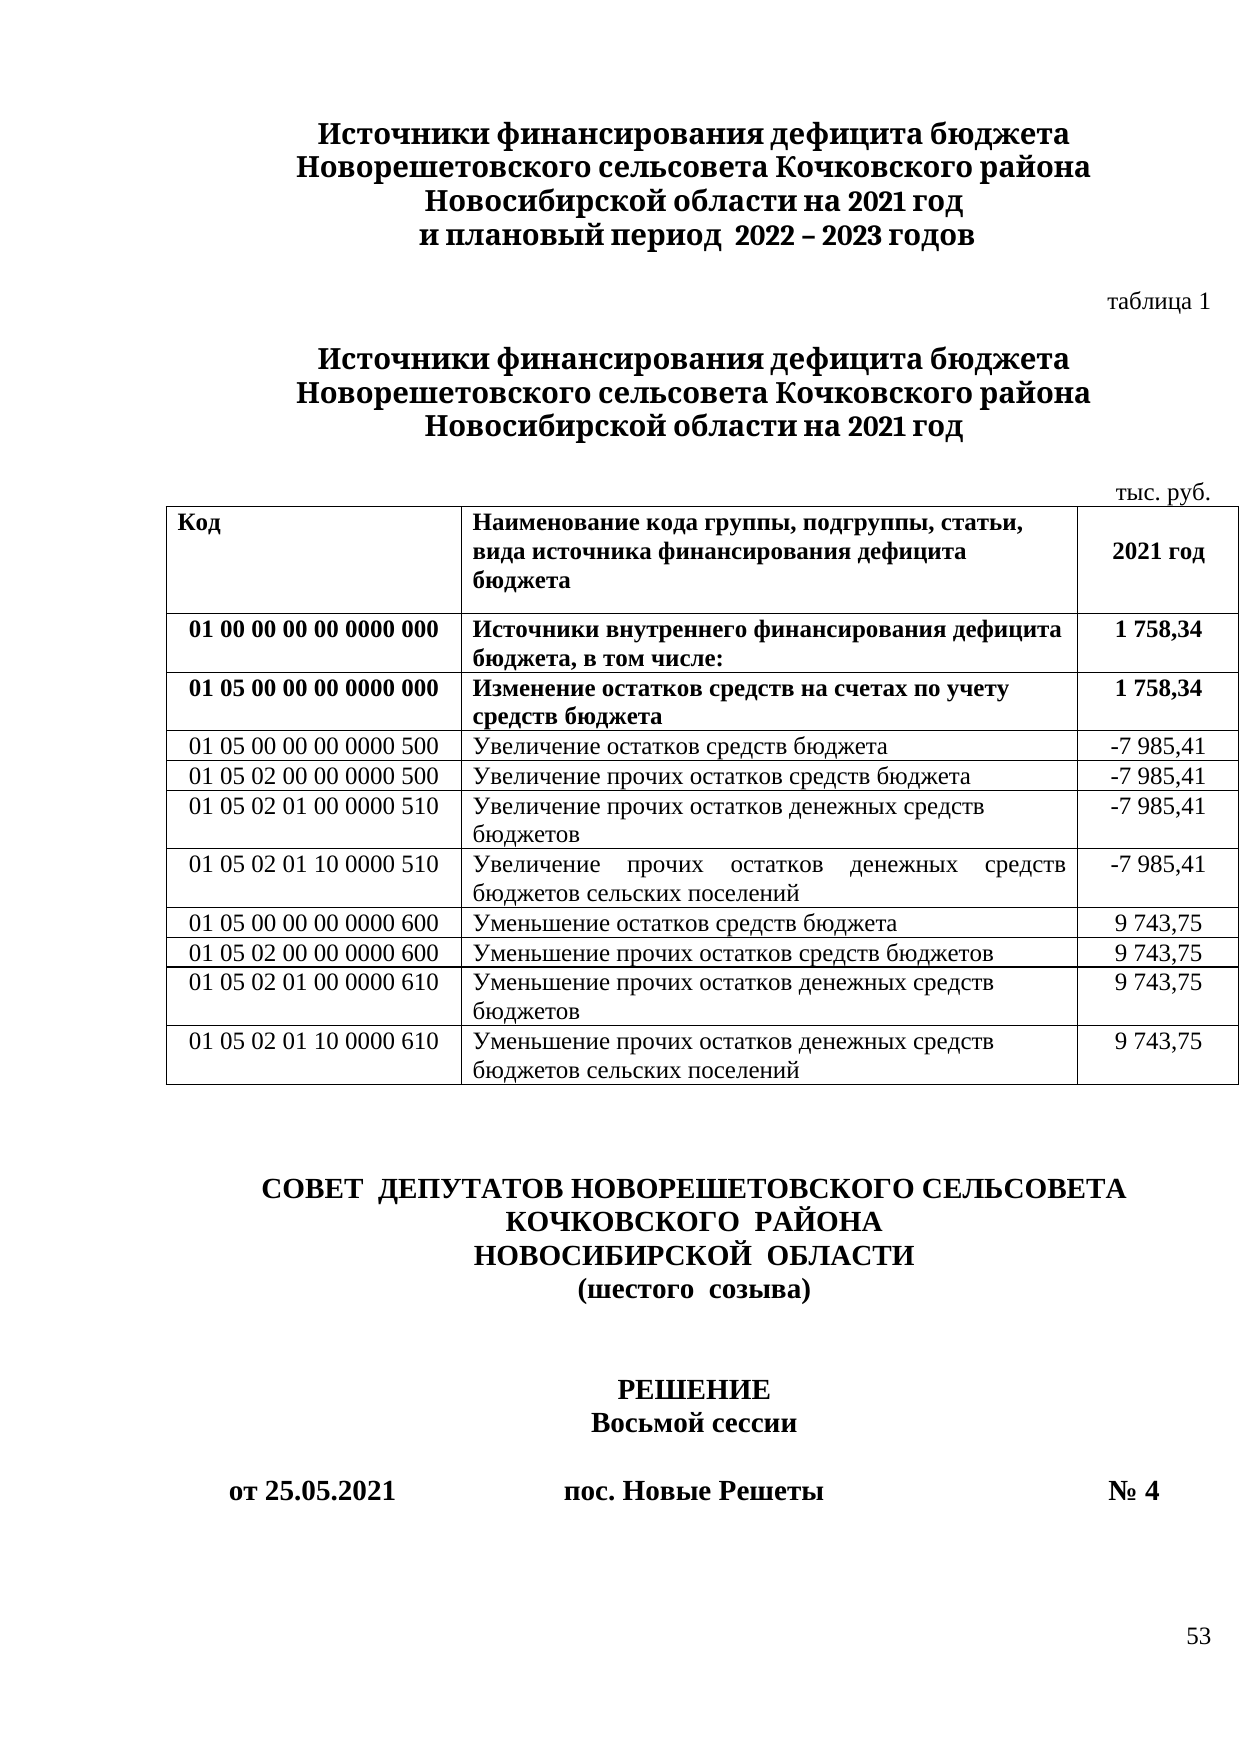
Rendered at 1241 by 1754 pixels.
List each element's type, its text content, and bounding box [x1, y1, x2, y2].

text Источники финансирования дефицита бюджета Новорешетовского сельсовета Кочковского района Новосибирской области на 2021 год [177, 343, 1211, 444]
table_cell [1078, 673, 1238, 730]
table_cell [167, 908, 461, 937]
text тыс. руб. [177, 477, 1211, 506]
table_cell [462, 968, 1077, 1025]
text СОВЕТ ДЕПУТАТОВ НОВОРЕШЕТОВСКОГО СЕЛЬСОВЕТА [177, 1171, 1211, 1204]
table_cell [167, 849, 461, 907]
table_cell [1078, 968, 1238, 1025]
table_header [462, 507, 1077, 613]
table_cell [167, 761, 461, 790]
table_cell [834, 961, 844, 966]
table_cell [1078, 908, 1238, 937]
text (шестого созыва) [177, 1271, 1211, 1305]
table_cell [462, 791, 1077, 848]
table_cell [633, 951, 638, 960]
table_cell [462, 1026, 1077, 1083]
text от 25.05.2021 пос. Новые Решеты № 4 [177, 1473, 1211, 1506]
text таблица 1 [177, 286, 1211, 314]
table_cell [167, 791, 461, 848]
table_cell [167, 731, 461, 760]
text НОВОСИБИРСКОЙ ОБЛАСТИ [177, 1238, 1211, 1271]
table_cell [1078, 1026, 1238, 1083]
text и плановый период 2022 – 2023 годов [177, 219, 1211, 252]
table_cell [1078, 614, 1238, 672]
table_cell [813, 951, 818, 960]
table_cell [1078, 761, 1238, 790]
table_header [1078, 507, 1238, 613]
text Источники финансирования дефицита бюджета Новорешетовского сельсовета Кочковского района Новосибирской области на 2021 год [177, 118, 1211, 219]
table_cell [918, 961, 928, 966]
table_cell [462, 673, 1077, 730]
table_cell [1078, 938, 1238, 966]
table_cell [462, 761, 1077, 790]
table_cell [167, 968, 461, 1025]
text РЕШЕНИЕ [177, 1372, 1211, 1406]
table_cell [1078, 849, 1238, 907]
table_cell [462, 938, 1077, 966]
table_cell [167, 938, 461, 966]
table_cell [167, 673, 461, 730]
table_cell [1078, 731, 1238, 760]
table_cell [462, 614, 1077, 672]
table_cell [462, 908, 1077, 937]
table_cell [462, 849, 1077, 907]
text КОЧКОВСКОГО РАЙОНА [177, 1204, 1211, 1238]
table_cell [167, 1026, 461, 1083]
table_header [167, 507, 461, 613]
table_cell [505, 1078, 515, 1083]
text Восьмой сессии [177, 1406, 1211, 1439]
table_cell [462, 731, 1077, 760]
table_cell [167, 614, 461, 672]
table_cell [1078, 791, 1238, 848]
